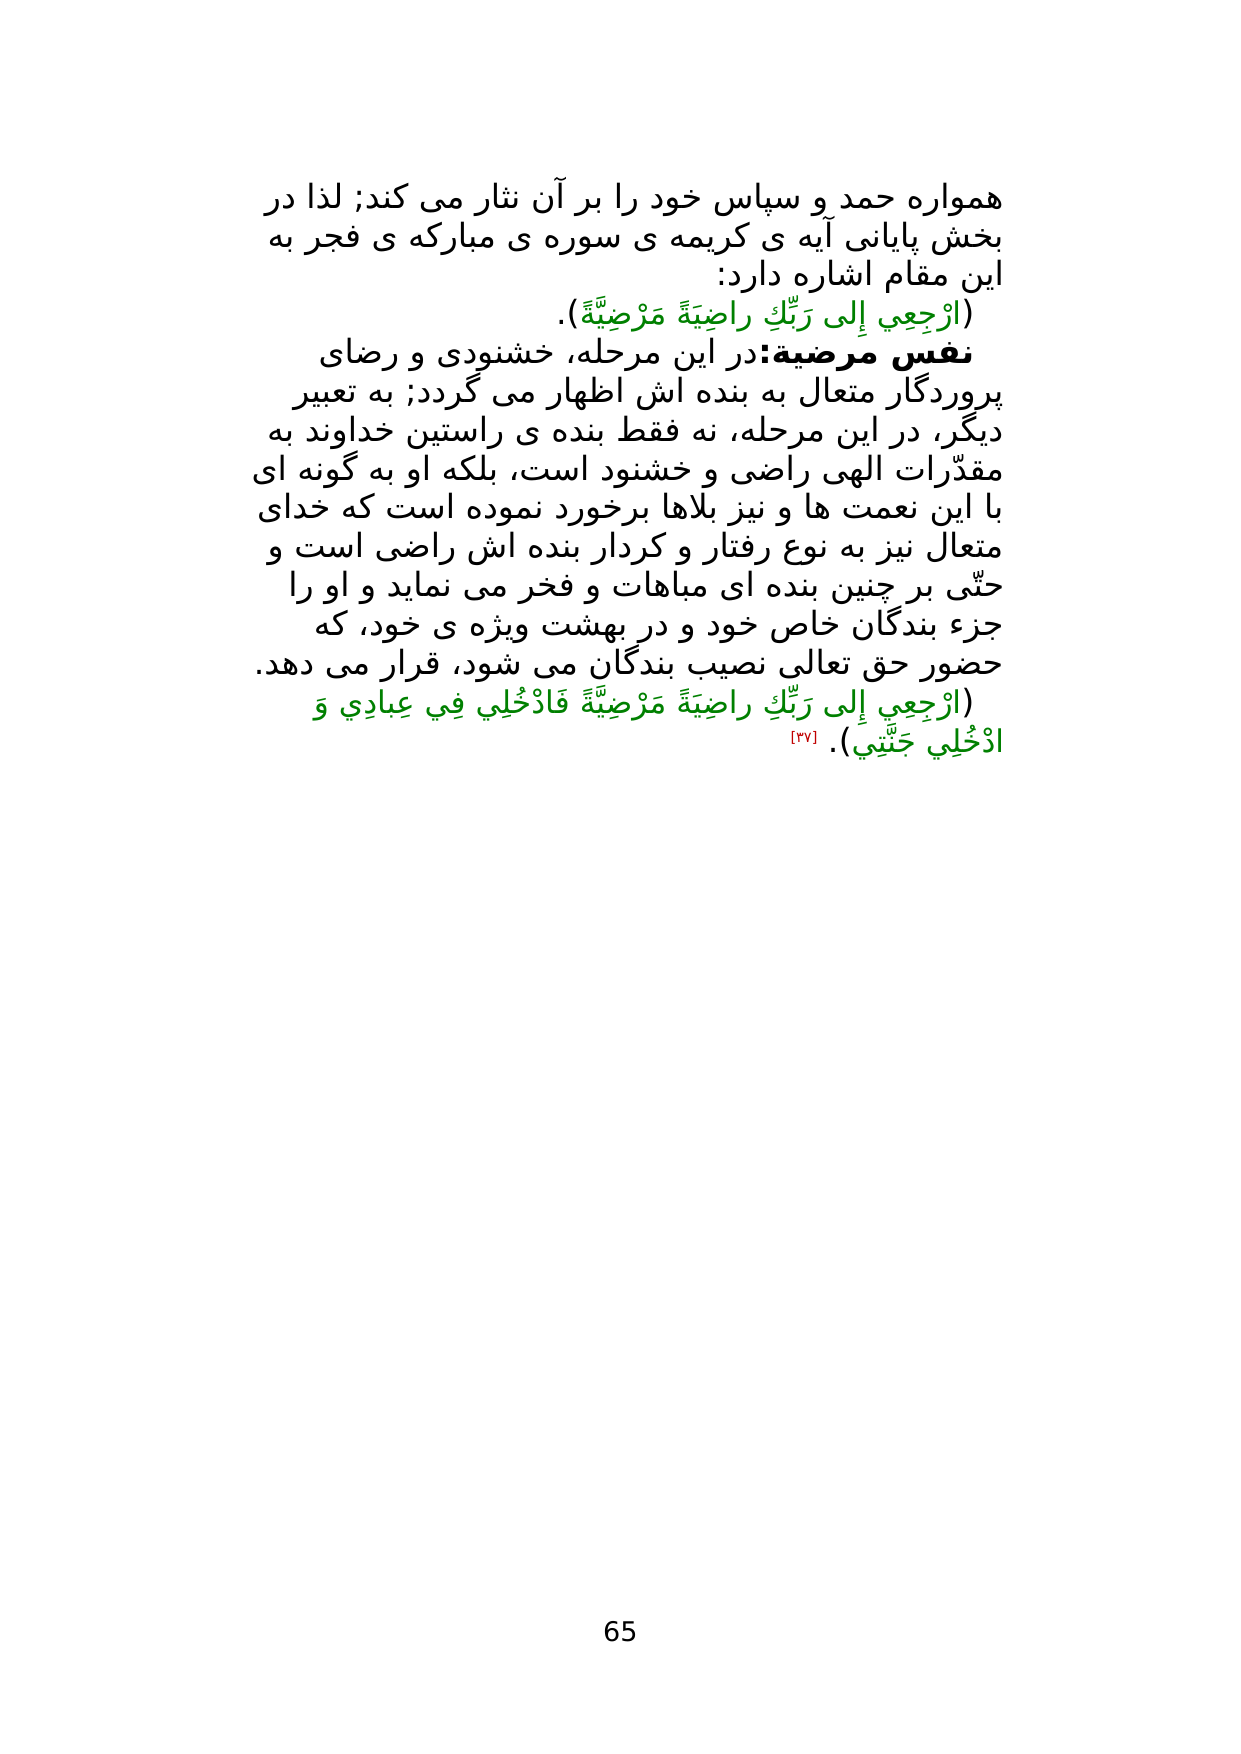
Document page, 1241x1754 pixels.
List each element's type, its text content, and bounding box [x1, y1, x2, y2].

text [236, 177, 1004, 294]
text (ارْجِعِي إِلى رَبِّكِ راضِيَةً مَرْضِيَّةً فَادْخُلِي فِي عِبادِي وَ ادْخُلِي جَنَّتِي). [٣٧] [236, 682, 1004, 760]
text نفس مرضية:در اين مرحله، خشنودى و رضاى پروردگار متعال به بنده اش اظهار مى گردد; به تعبير ديگر، در اين مرحله، نه فقط بنده ى راستين خداوند به مقدّرات الهى راضى و خشنود است، بلكه او به گونه اى با اين نعمت ها و نيز بلاها برخورد نموده است كه خداى متعال نيز به نوع رفتار و كردار بنده اش راضى است و حتّى بر چنين بنده اى مباهات و فخر مى نمايد و او را جزء بندگان خاص خود و در بهشت ويژه ى خود، كه حضور حق تعالى نصيب بندگان مى شود، قرار مى دهد. [236, 333, 1004, 682]
text (ارْجِعِي إِلى رَبِّكِ راضِيَةً مَرْضِيَّةً). [236, 294, 1004, 333]
